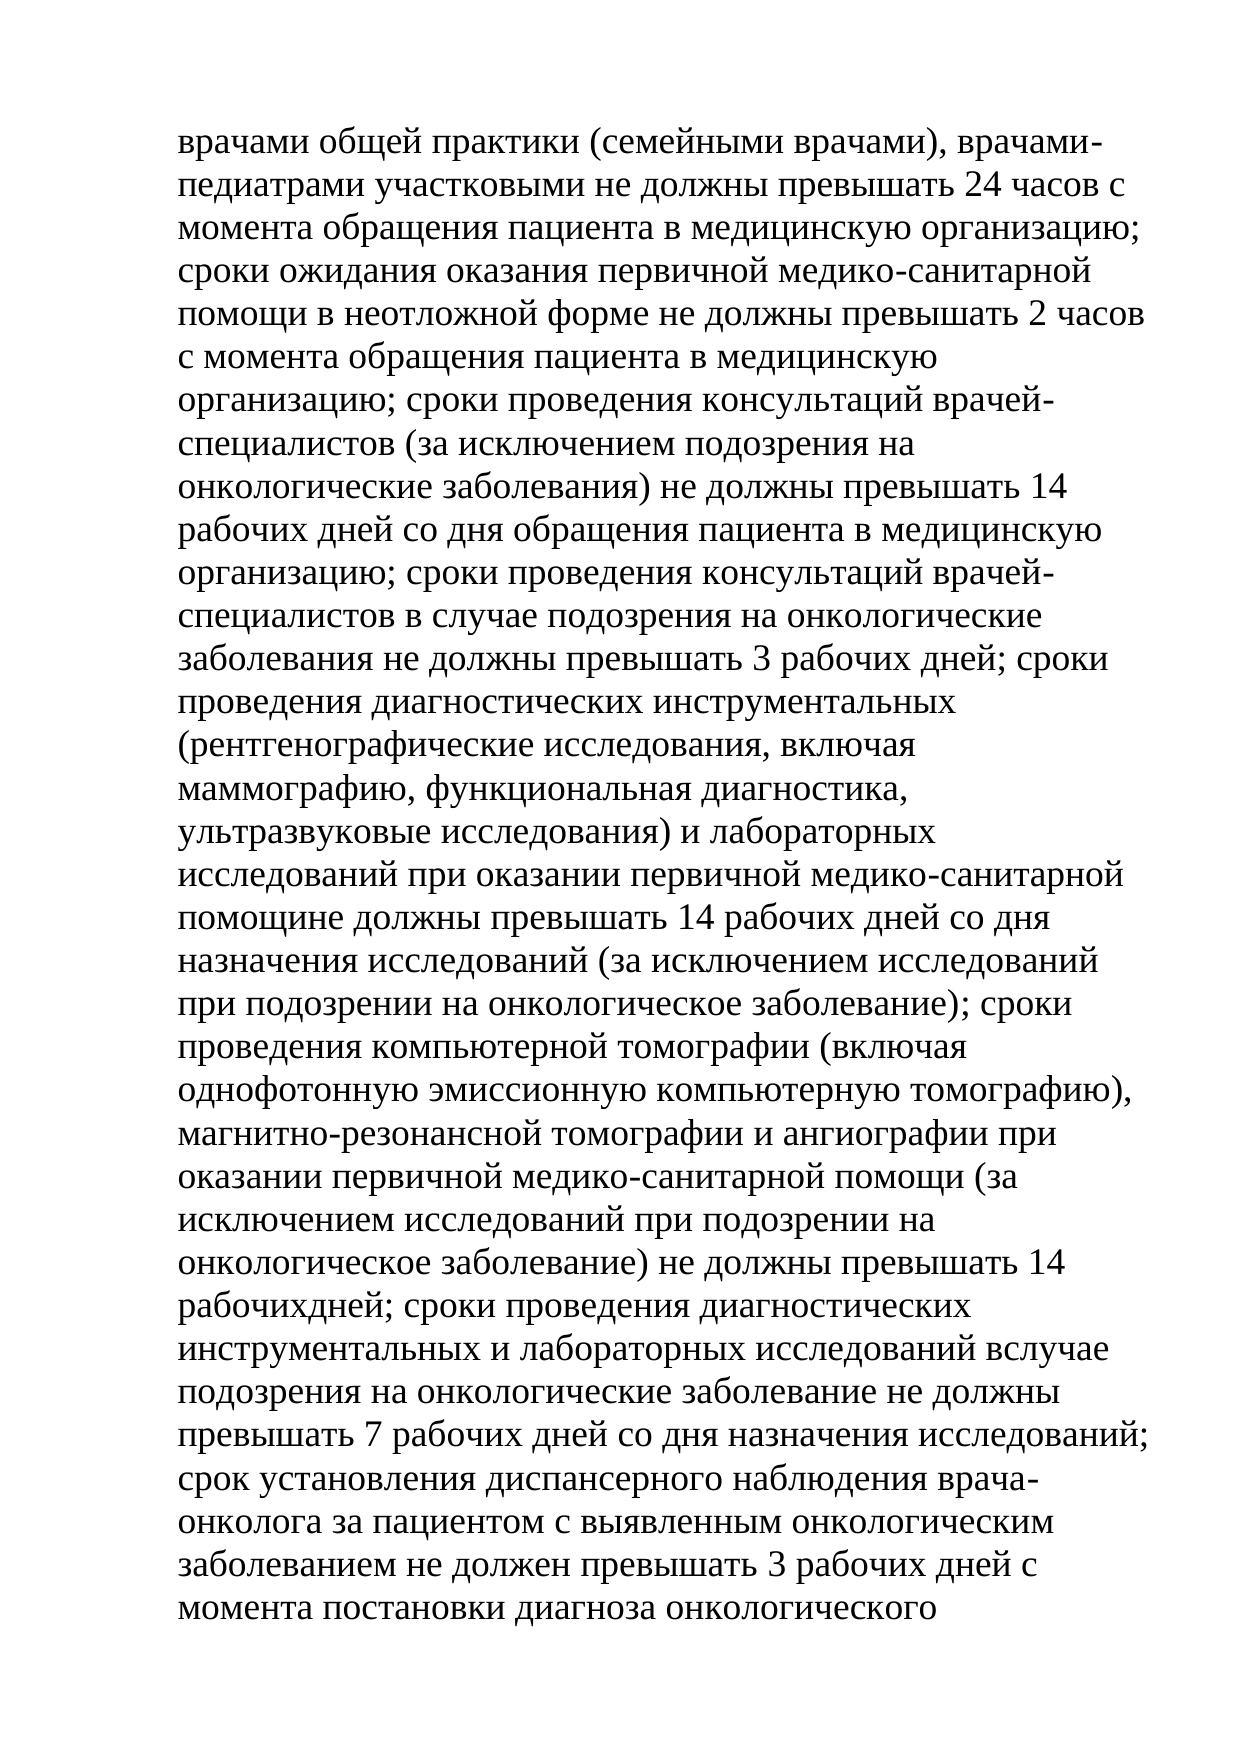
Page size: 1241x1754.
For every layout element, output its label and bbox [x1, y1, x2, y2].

text [177, 118, 1152, 1627]
